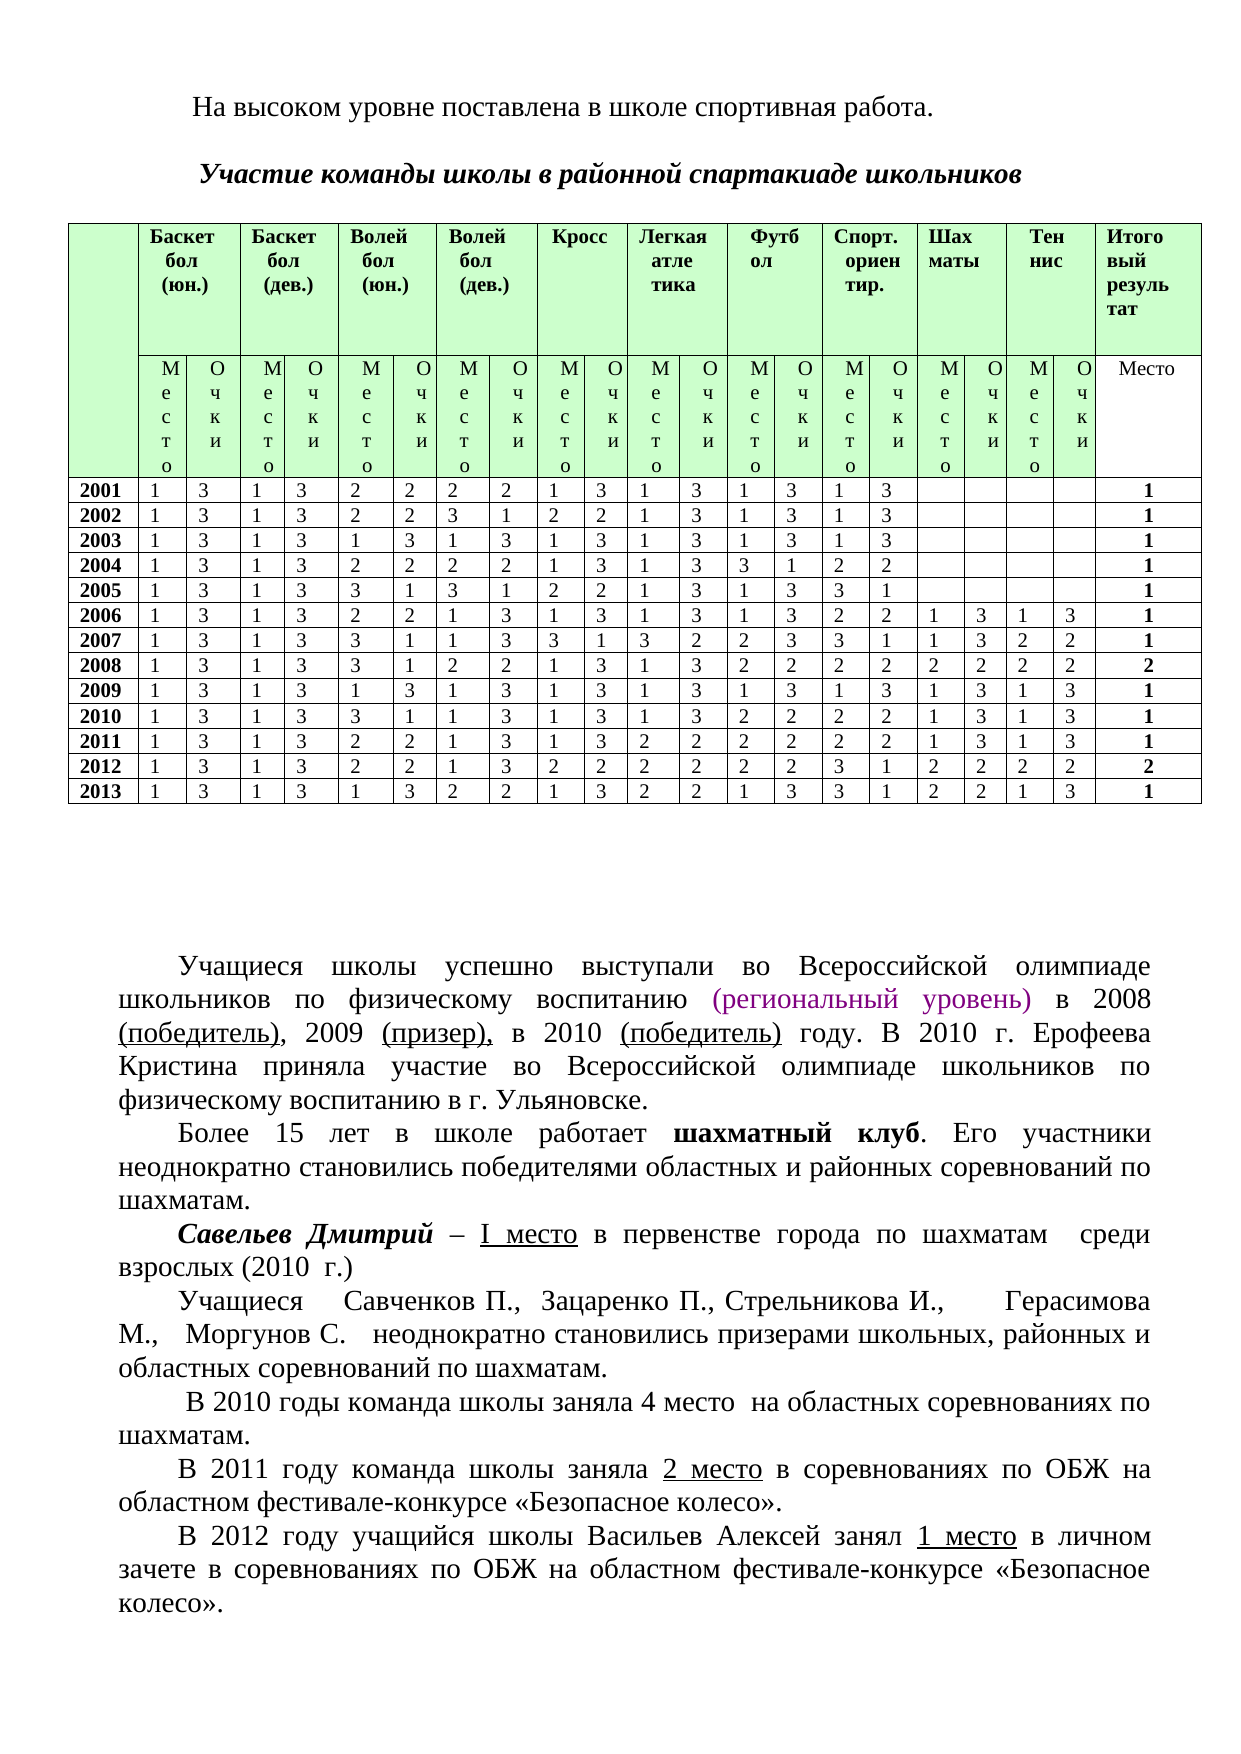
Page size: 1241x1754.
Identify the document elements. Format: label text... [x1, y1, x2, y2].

table_cell 1 [823, 478, 869, 502]
table_cell Место [728, 356, 774, 477]
table_cell Очки [490, 356, 537, 477]
table_cell 2008 [69, 653, 138, 677]
table_cell 1 [394, 628, 436, 652]
table_cell 1 [1096, 704, 1201, 728]
table_cell 3 [285, 578, 338, 602]
table_cell 3 [187, 478, 240, 502]
table_cell 2 [437, 653, 489, 677]
table_cell 2 [965, 653, 1006, 677]
table_cell 1 [628, 603, 679, 627]
table_cell [1054, 503, 1095, 527]
table_cell 1 [241, 553, 284, 577]
table_cell 1 [628, 478, 679, 502]
table_cell Место [823, 356, 869, 477]
table_cell Место [538, 356, 584, 477]
table_cell 2001 [69, 478, 138, 502]
table_cell [918, 553, 964, 577]
table_cell [1054, 478, 1095, 502]
table_cell [965, 528, 1006, 552]
table_header Баскет бол (дев.) [241, 224, 338, 355]
table_cell 3 [490, 628, 537, 652]
table_cell 2 [339, 754, 393, 778]
table_cell 1 [1096, 578, 1201, 602]
table_cell [1007, 503, 1053, 527]
table_cell 2 [680, 628, 727, 652]
table_cell 3 [965, 729, 1006, 753]
table_cell 3 [285, 628, 338, 652]
table_cell 1 [538, 528, 584, 552]
table_cell 3 [187, 578, 240, 602]
table_cell 2 [823, 653, 869, 677]
table_cell 1 [628, 653, 679, 677]
table_cell 1 [241, 754, 284, 778]
table_cell [965, 553, 1006, 577]
table_cell 1 [437, 603, 489, 627]
table_cell [965, 503, 1006, 527]
table_cell 3 [680, 553, 727, 577]
table_cell 1 [241, 603, 284, 627]
table_cell 2 [437, 553, 489, 577]
table_cell 1 [139, 478, 186, 502]
table_cell 2 [870, 553, 917, 577]
table_cell 1 [628, 704, 679, 728]
table_cell 3 [187, 729, 240, 753]
table_cell 1 [538, 603, 584, 627]
table_cell 2 [1054, 628, 1095, 652]
table_cell 1 [870, 779, 917, 803]
table_cell 1 [538, 553, 584, 577]
table_cell 1 [1096, 603, 1201, 627]
table_cell 1 [339, 528, 393, 552]
table_cell 3 [585, 553, 627, 577]
table_cell 1 [241, 578, 284, 602]
table_cell 2 [538, 578, 584, 602]
table_cell 3 [285, 653, 338, 677]
table_cell 3 [775, 578, 822, 602]
table_cell 1 [1007, 603, 1053, 627]
table_header [69, 224, 138, 477]
table_cell 3 [187, 704, 240, 728]
table_cell 2 [490, 478, 537, 502]
table_cell 3 [823, 754, 869, 778]
table_cell 3 [965, 603, 1006, 627]
table_cell 1 [139, 679, 186, 702]
table_cell 2 [394, 754, 436, 778]
table_cell 1 [139, 653, 186, 677]
table_cell 1 [775, 553, 822, 577]
table_cell 2 [437, 779, 489, 803]
table_cell 3 [775, 503, 822, 527]
table_cell 3 [187, 653, 240, 677]
table_cell 2 [775, 754, 822, 778]
table_cell 2 [775, 704, 822, 728]
table_cell 1 [538, 653, 584, 677]
table_cell 1 [728, 478, 774, 502]
table_cell 1 [918, 704, 964, 728]
table_cell 1 [437, 754, 489, 778]
table_cell 3 [1054, 729, 1095, 753]
table_cell 2012 [69, 754, 138, 778]
table_cell 3 [1054, 779, 1095, 803]
table_cell 1 [241, 729, 284, 753]
table_cell 1 [394, 704, 436, 728]
table_cell Место [628, 356, 679, 477]
table_cell 1 [139, 628, 186, 652]
table_cell 1 [1096, 478, 1201, 502]
table_cell 1 [918, 628, 964, 652]
table_cell 1 [728, 578, 774, 602]
table_cell 2 [918, 754, 964, 778]
table_cell 2011 [69, 729, 138, 753]
table_cell 3 [585, 528, 627, 552]
table_cell 3 [823, 779, 869, 803]
table_cell 3 [285, 754, 338, 778]
table_cell 1 [918, 603, 964, 627]
table_cell 3 [490, 704, 537, 728]
table_cell 3 [870, 528, 917, 552]
table_cell 1 [339, 779, 393, 803]
table_header Футбол [728, 224, 822, 355]
table_cell 3 [187, 528, 240, 552]
table_cell 2 [628, 729, 679, 753]
table_cell Место [918, 356, 964, 477]
table_cell 2 [585, 754, 627, 778]
table_cell 1 [628, 553, 679, 577]
text В 2012 году учащийся школы Васильев Алексей занял 1 место в личном зачете в соревнованиях по ОБЖ на областном фестивале-конкурсе «Безопасное колесо». [118, 1518, 1152, 1618]
table_cell 1 [241, 679, 284, 702]
table_cell 2 [585, 503, 627, 527]
table_cell 1 [1096, 679, 1201, 702]
table_cell 2006 [69, 603, 138, 627]
table_cell 2 [775, 729, 822, 753]
table_cell 1 [394, 653, 436, 677]
table_cell 1 [870, 578, 917, 602]
table_cell 3 [823, 628, 869, 652]
table_cell 3 [187, 679, 240, 702]
text Участие команды школы в районной спартакиаде школьников [118, 156, 1152, 189]
table_cell 3 [490, 679, 537, 702]
table_header Теннис [1007, 224, 1095, 355]
table_cell 1 [1096, 528, 1201, 552]
table_cell 1 [1007, 779, 1053, 803]
table_cell 2 [585, 578, 627, 602]
table_cell 2 [728, 754, 774, 778]
table_cell 1 [585, 628, 627, 652]
table_cell [1054, 528, 1095, 552]
table_cell 3 [285, 553, 338, 577]
table_cell 1 [139, 528, 186, 552]
table_cell 1 [437, 528, 489, 552]
table_cell 2010 [69, 704, 138, 728]
table_header Шах маты [918, 224, 1006, 355]
table_cell 2 [918, 653, 964, 677]
table_cell 2 [823, 704, 869, 728]
table_cell 2009 [69, 679, 138, 702]
table_cell 3 [394, 779, 436, 803]
table_cell [1007, 478, 1053, 502]
table_cell 1 [538, 478, 584, 502]
table_cell 3 [437, 578, 489, 602]
table_cell 3 [1054, 603, 1095, 627]
table_cell 3 [585, 478, 627, 502]
table_cell [965, 578, 1006, 602]
table_cell 3 [285, 679, 338, 702]
table_cell 2 [728, 653, 774, 677]
table_cell 2 [394, 603, 436, 627]
table_cell Место [437, 356, 489, 477]
table_cell 3 [728, 553, 774, 577]
table_cell 1 [628, 578, 679, 602]
table_cell 3 [870, 478, 917, 502]
table_cell 3 [680, 679, 727, 702]
table_cell 2 [680, 729, 727, 753]
table_cell 2 [823, 553, 869, 577]
table_cell 2 [1096, 653, 1201, 677]
text Савельев Дмитрий – I место в первенстве города по шахматам среди взрослых (2010 г.) [118, 1216, 1152, 1283]
table_cell 3 [339, 704, 393, 728]
table_cell 3 [823, 578, 869, 602]
table_cell 2 [728, 729, 774, 753]
table_cell 1 [241, 704, 284, 728]
table_cell 2 [394, 503, 436, 527]
table_cell 2 [870, 729, 917, 753]
table_cell 3 [870, 503, 917, 527]
table_cell 2 [394, 729, 436, 753]
table_header Легкая атле тика [628, 224, 727, 355]
table_cell 3 [285, 528, 338, 552]
table_cell 3 [585, 679, 627, 702]
table_cell 2 [628, 779, 679, 803]
table_cell 1 [139, 704, 186, 728]
text В 2011 году команда школы заняла 2 место в соревнованиях по ОБЖ на областном фестивале-конкурсе «Безопасное колесо». [118, 1451, 1152, 1518]
table_cell Очки [965, 356, 1006, 477]
table_cell 2 [1054, 653, 1095, 677]
table_cell 2 [965, 754, 1006, 778]
text На высоком уровне поставлена в школе спортивная работа. [118, 89, 1152, 122]
table_cell Очки [1054, 356, 1095, 477]
table_cell 1 [437, 729, 489, 753]
table_cell 1 [490, 503, 537, 527]
table_cell 3 [585, 704, 627, 728]
table_cell 2 [490, 653, 537, 677]
table_cell 1 [728, 679, 774, 702]
table_cell [918, 503, 964, 527]
table_cell 2 [870, 653, 917, 677]
table_cell Место [1096, 356, 1201, 477]
table_cell 1 [241, 528, 284, 552]
table_cell 3 [187, 779, 240, 803]
table_cell 3 [585, 603, 627, 627]
table_cell 2 [1054, 754, 1095, 778]
table_cell 1 [823, 528, 869, 552]
table_cell 3 [285, 779, 338, 803]
table_cell 2 [680, 779, 727, 803]
table_cell Очки [870, 356, 917, 477]
table_cell 3 [187, 754, 240, 778]
table_cell 1 [728, 528, 774, 552]
table_cell Очки [285, 356, 338, 477]
table_cell 1 [538, 729, 584, 753]
table_cell 3 [680, 603, 727, 627]
table_cell 2005 [69, 578, 138, 602]
table_cell 3 [187, 503, 240, 527]
table_cell 1 [728, 779, 774, 803]
table_cell 2 [538, 754, 584, 778]
table_cell 2 [823, 729, 869, 753]
table_cell 3 [775, 779, 822, 803]
table_cell 2 [1007, 628, 1053, 652]
table_cell 1 [241, 478, 284, 502]
table_cell 2 [490, 553, 537, 577]
table_cell 3 [585, 653, 627, 677]
table_cell 3 [680, 653, 727, 677]
table_cell 3 [339, 653, 393, 677]
table_cell 1 [139, 754, 186, 778]
table_cell 2 [339, 478, 393, 502]
table_cell 3 [680, 503, 727, 527]
table_cell [965, 478, 1006, 502]
table_cell 1 [139, 729, 186, 753]
table_cell 2 [339, 603, 393, 627]
table_cell 1 [1096, 628, 1201, 652]
text Учащиеся школы успешно выступали во Всероссийской олимпиаде школьников по физическому воспитанию (региональный уровень) в 2008 (победитель), 2009 (призер), в 2010 (победитель) году. В 2010 г. Ерофеева Кристина приняла участие во Всероссийской олимпиаде школьников по физическому воспитанию в г. Ульяновске. [118, 948, 1152, 1115]
table_header Спорт.ориентир. [823, 224, 917, 355]
table_cell Очки [187, 356, 240, 477]
table_cell 1 [139, 503, 186, 527]
table_cell 3 [965, 679, 1006, 702]
table_cell 3 [680, 478, 727, 502]
table_cell Очки [680, 356, 727, 477]
table_cell 2 [775, 653, 822, 677]
table_cell 3 [187, 628, 240, 652]
table_cell 3 [437, 503, 489, 527]
table_cell 3 [680, 704, 727, 728]
table_cell 3 [965, 628, 1006, 652]
table_cell 3 [339, 578, 393, 602]
table_header Волейбол (дев.) [437, 224, 537, 355]
table_cell 3 [490, 603, 537, 627]
table_cell Очки [775, 356, 822, 477]
table_cell 1 [241, 628, 284, 652]
table_cell 3 [285, 503, 338, 527]
table_cell 1 [241, 653, 284, 677]
table_cell 1 [1096, 503, 1201, 527]
table_cell [1007, 528, 1053, 552]
table_cell [1007, 553, 1053, 577]
table_cell [1054, 578, 1095, 602]
table_cell Очки [394, 356, 436, 477]
table_cell 2 [339, 729, 393, 753]
table_cell 1 [628, 679, 679, 702]
table_cell 2 [437, 478, 489, 502]
table_cell 1 [1096, 729, 1201, 753]
table_cell 3 [1054, 704, 1095, 728]
text Учащиеся Савченков П., Зацаренко П., Стрельникова И., Герасимова М., Моргунов С. неоднократно становились призерами школьных, районных и областных соревнований по шахматам. [118, 1283, 1152, 1384]
table_cell 2007 [69, 628, 138, 652]
table_cell 3 [965, 704, 1006, 728]
table_cell 2 [1007, 754, 1053, 778]
table_cell 1 [437, 704, 489, 728]
table_cell [1054, 553, 1095, 577]
table_cell 2 [339, 503, 393, 527]
table_cell Место [1007, 356, 1053, 477]
table_cell Место [339, 356, 393, 477]
table_cell 3 [285, 704, 338, 728]
table_cell 2 [965, 779, 1006, 803]
table_cell 1 [538, 779, 584, 803]
table_cell 3 [187, 603, 240, 627]
table_cell Место [241, 356, 284, 477]
table_cell 1 [728, 603, 774, 627]
table_cell 1 [241, 503, 284, 527]
table_cell 2 [680, 754, 727, 778]
table_cell 2013 [69, 779, 138, 803]
table_cell 3 [775, 603, 822, 627]
table_cell 1 [1096, 779, 1201, 803]
table_header Итого вый результат [1096, 224, 1201, 355]
table_cell 1 [823, 679, 869, 702]
table_header Волейбол (юн.) [339, 224, 436, 355]
table_cell 1 [1096, 553, 1201, 577]
table_cell 2004 [69, 553, 138, 577]
table_cell [918, 478, 964, 502]
table_cell 2003 [69, 528, 138, 552]
table_cell 1 [538, 704, 584, 728]
table_cell 1 [241, 779, 284, 803]
table_cell 2 [490, 779, 537, 803]
table_cell 3 [680, 578, 727, 602]
table_cell 3 [187, 553, 240, 577]
table_cell 1 [870, 628, 917, 652]
table_cell 2 [339, 553, 393, 577]
table_cell 3 [285, 603, 338, 627]
text Более 15 лет в школе работает шахматный клуб. Его участники неоднократно становились победителями областных и районных соревнований по шахматам. [118, 1115, 1152, 1216]
table_cell 1 [1007, 679, 1053, 702]
table_cell 3 [585, 729, 627, 753]
table_cell [1007, 578, 1053, 602]
table_cell 3 [1054, 679, 1095, 702]
table_cell Место [139, 356, 186, 477]
table_cell 3 [339, 628, 393, 652]
table_cell [918, 528, 964, 552]
table_cell 1 [490, 578, 537, 602]
table_cell 1 [139, 578, 186, 602]
table_cell 2002 [69, 503, 138, 527]
table_header Баскет бол (юн.) [139, 224, 240, 355]
table_cell 3 [285, 729, 338, 753]
table_cell 2 [538, 503, 584, 527]
table_cell 1 [1007, 704, 1053, 728]
table_cell 3 [775, 628, 822, 652]
table_cell 1 [870, 754, 917, 778]
table_cell 3 [285, 478, 338, 502]
table_cell 1 [437, 679, 489, 702]
table_cell Очки [585, 356, 627, 477]
table_cell 3 [628, 628, 679, 652]
table_cell 1 [339, 679, 393, 702]
table_cell 3 [490, 729, 537, 753]
text В 2010 годы команда школы заняла 4 место на областных соревнованиях по шахматам. [118, 1384, 1152, 1451]
table_cell 1 [538, 679, 584, 702]
table_cell 1 [823, 503, 869, 527]
table_cell 1 [728, 503, 774, 527]
table_cell 3 [394, 528, 436, 552]
table_cell 3 [490, 754, 537, 778]
table_cell 2 [728, 704, 774, 728]
table_cell 2 [728, 628, 774, 652]
table_cell 3 [775, 679, 822, 702]
table_cell 2 [823, 603, 869, 627]
table_cell 1 [437, 628, 489, 652]
table_header Кросс [538, 224, 627, 355]
table_cell [918, 578, 964, 602]
table_cell 3 [775, 478, 822, 502]
table_cell 2 [1096, 754, 1201, 778]
table_cell 3 [394, 679, 436, 702]
table_cell 1 [1007, 729, 1053, 753]
table_cell 3 [870, 679, 917, 702]
table_cell 1 [139, 553, 186, 577]
table_cell 2 [1007, 653, 1053, 677]
table_cell 1 [394, 578, 436, 602]
table_cell 2 [394, 553, 436, 577]
table_cell 1 [628, 503, 679, 527]
table_cell 2 [394, 478, 436, 502]
table_cell 3 [585, 779, 627, 803]
table_cell 1 [139, 779, 186, 803]
table_cell 3 [538, 628, 584, 652]
table_cell 1 [918, 729, 964, 753]
table_cell 1 [139, 603, 186, 627]
table_cell 2 [628, 754, 679, 778]
table_cell 3 [775, 528, 822, 552]
table_cell 2 [918, 779, 964, 803]
table_cell 2 [870, 704, 917, 728]
table_cell 2 [870, 603, 917, 627]
table_cell 1 [918, 679, 964, 702]
table_cell 3 [490, 528, 537, 552]
table_cell 3 [680, 528, 727, 552]
table_cell 1 [628, 528, 679, 552]
